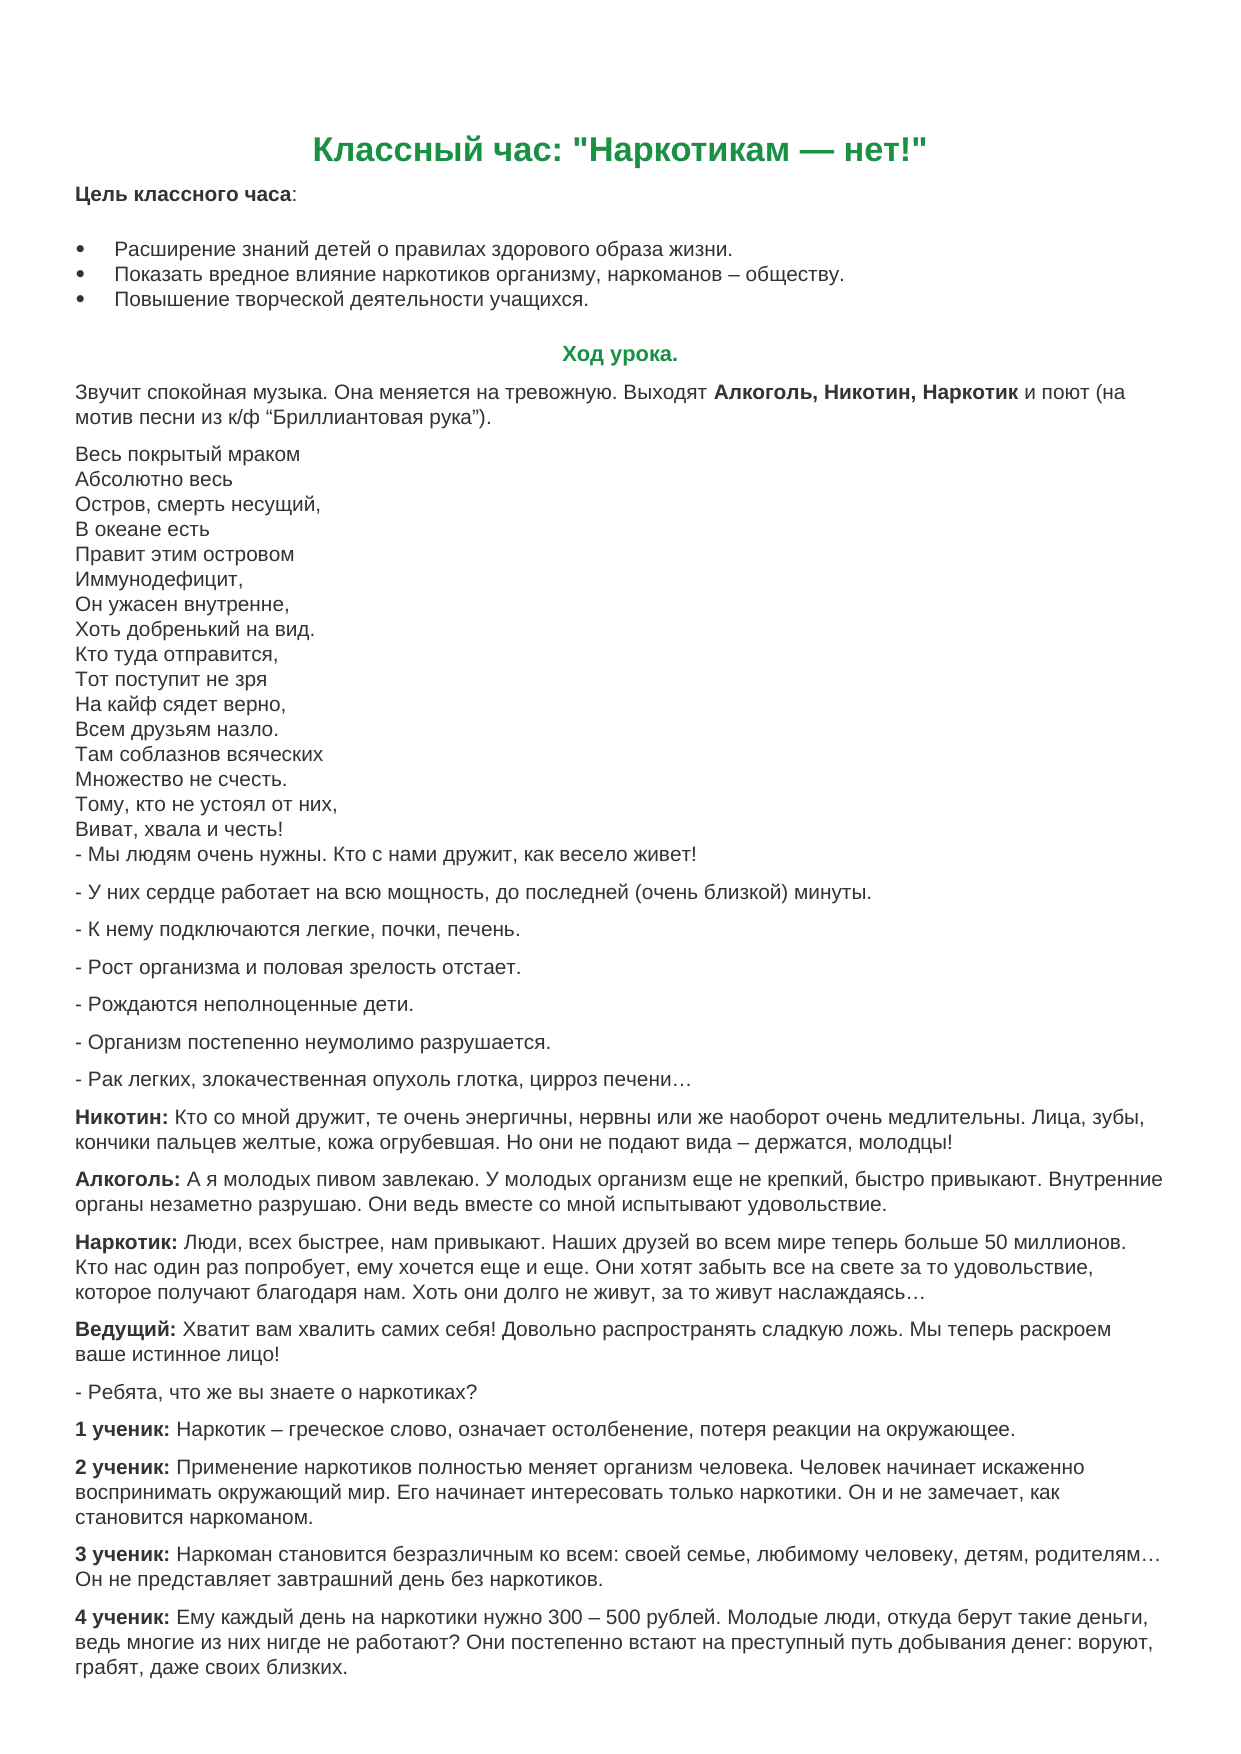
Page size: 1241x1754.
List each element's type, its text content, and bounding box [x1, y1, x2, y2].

subtitle Ход урока. [75, 339, 1165, 366]
text 4 ученик: Ему каждый день на наркотики нужно 300 – 500 рублей. Молодые люди, откуда берут такие деньги, ведь многие из них нигде не работают? Они постепенно встают на преступный путь добывания денег: воруют, грабят, даже своих близких. [75, 1604, 1165, 1679]
text Звучит спокойная музыка. Она меняется на тревожную. Выходят Алкоголь, Никотин, Наркотик и поют (на мотив песни из к/ф “Бриллиантовая рука”). [75, 379, 1165, 429]
text Ведущий: Хватит вам хвалить самих себя! Довольно распространять сладкую ложь. Мы теперь раскроем ваше истинное лицо! [75, 1316, 1165, 1366]
text Никотин: Кто со мной дружит, те очень энергичны, нервны или же наоборот очень медлительны. Лица, зубы, кончики пальцев желтые, кожа огрубевшая. Но они не подают вида – держатся, молодцы! [75, 1104, 1165, 1154]
text - Рост организма и половая зрелость отстает. [75, 954, 1165, 979]
text - К нему подключаются легкие, почки, печень. [75, 916, 1165, 941]
text - Организм постепенно неумолимо разрушается. [75, 1029, 1165, 1054]
text Кто туда отправится, Тот поступит не зря На кайф сядет верно, Всем друзьям назло. [75, 641, 1165, 741]
text - У них сердце работает на всю мощность, до последней (очень близкой) минуты. [75, 879, 1165, 904]
text Алкоголь: А я молодых пивом завлекаю. У молодых организм еще не крепкий, быстро привыкают. Внутренние органы незаметно разрушаю. Они ведь вместе со мной испытывают удовольствие. [75, 1166, 1165, 1216]
text 3 ученик: Наркоман становится безразличным ко всем: своей семье, любимому человеку, детям, родителям…Он не представляет завтрашний день без наркотиков. [75, 1541, 1165, 1591]
text Там соблазнов всяческих Множество не счесть. Тому, кто не устоял от них, Виват, хвала и честь! [75, 741, 1165, 841]
text - Рак легких, злокачественная опухоль глотка, цирроз печени… [75, 1066, 1165, 1091]
text - Ребята, что же вы знаете о наркотиках? [75, 1379, 1165, 1404]
subtitle Классный час: "Наркотикам — нет!" [75, 128, 1165, 169]
text Наркотик: Люди, всех быстрее, нам привыкают. Наших друзей во всем мире теперь больше 50 миллионов. Кто нас один раз попробует, ему хочется еще и еще. Они хотят забыть все на свете за то удовольствие, которое получают благодаря нам. Хоть они долго не живут, за то живут наслаждаясь… [75, 1229, 1165, 1304]
text - Рождаются неполноценные дети. [75, 991, 1165, 1016]
list Показать вредное влияние наркотиков организму, наркоманов – обществу. [77, 260, 1165, 285]
text Весь покрытый мраком Абсолютно весь Остров, смерть несущий, В океане есть [75, 441, 1165, 541]
text Цель классного часа: [75, 181, 1165, 206]
text - Мы людям очень нужны. Кто с нами дружит, как весело живет! [75, 841, 1165, 866]
text Правит этим островом Иммунодефицит, Он ужасен внутренне, Хоть добренький на вид. [75, 541, 1165, 641]
list Повышение творческой деятельности учащихся. [77, 285, 1165, 310]
text 2 ученик: Применение наркотиков полностью меняет организм человека. Человек начинает искаженно воспринимать окружающий мир. Его начинает интересовать только наркотики. Он и не замечает, как становится наркоманом. [75, 1454, 1165, 1529]
text 1 ученик: Наркотик – греческое слово, означает остолбенение, потеря реакции на окружающее. [75, 1416, 1165, 1441]
list Расширение знаний детей о правилах здорового образа жизни. [77, 235, 1165, 260]
